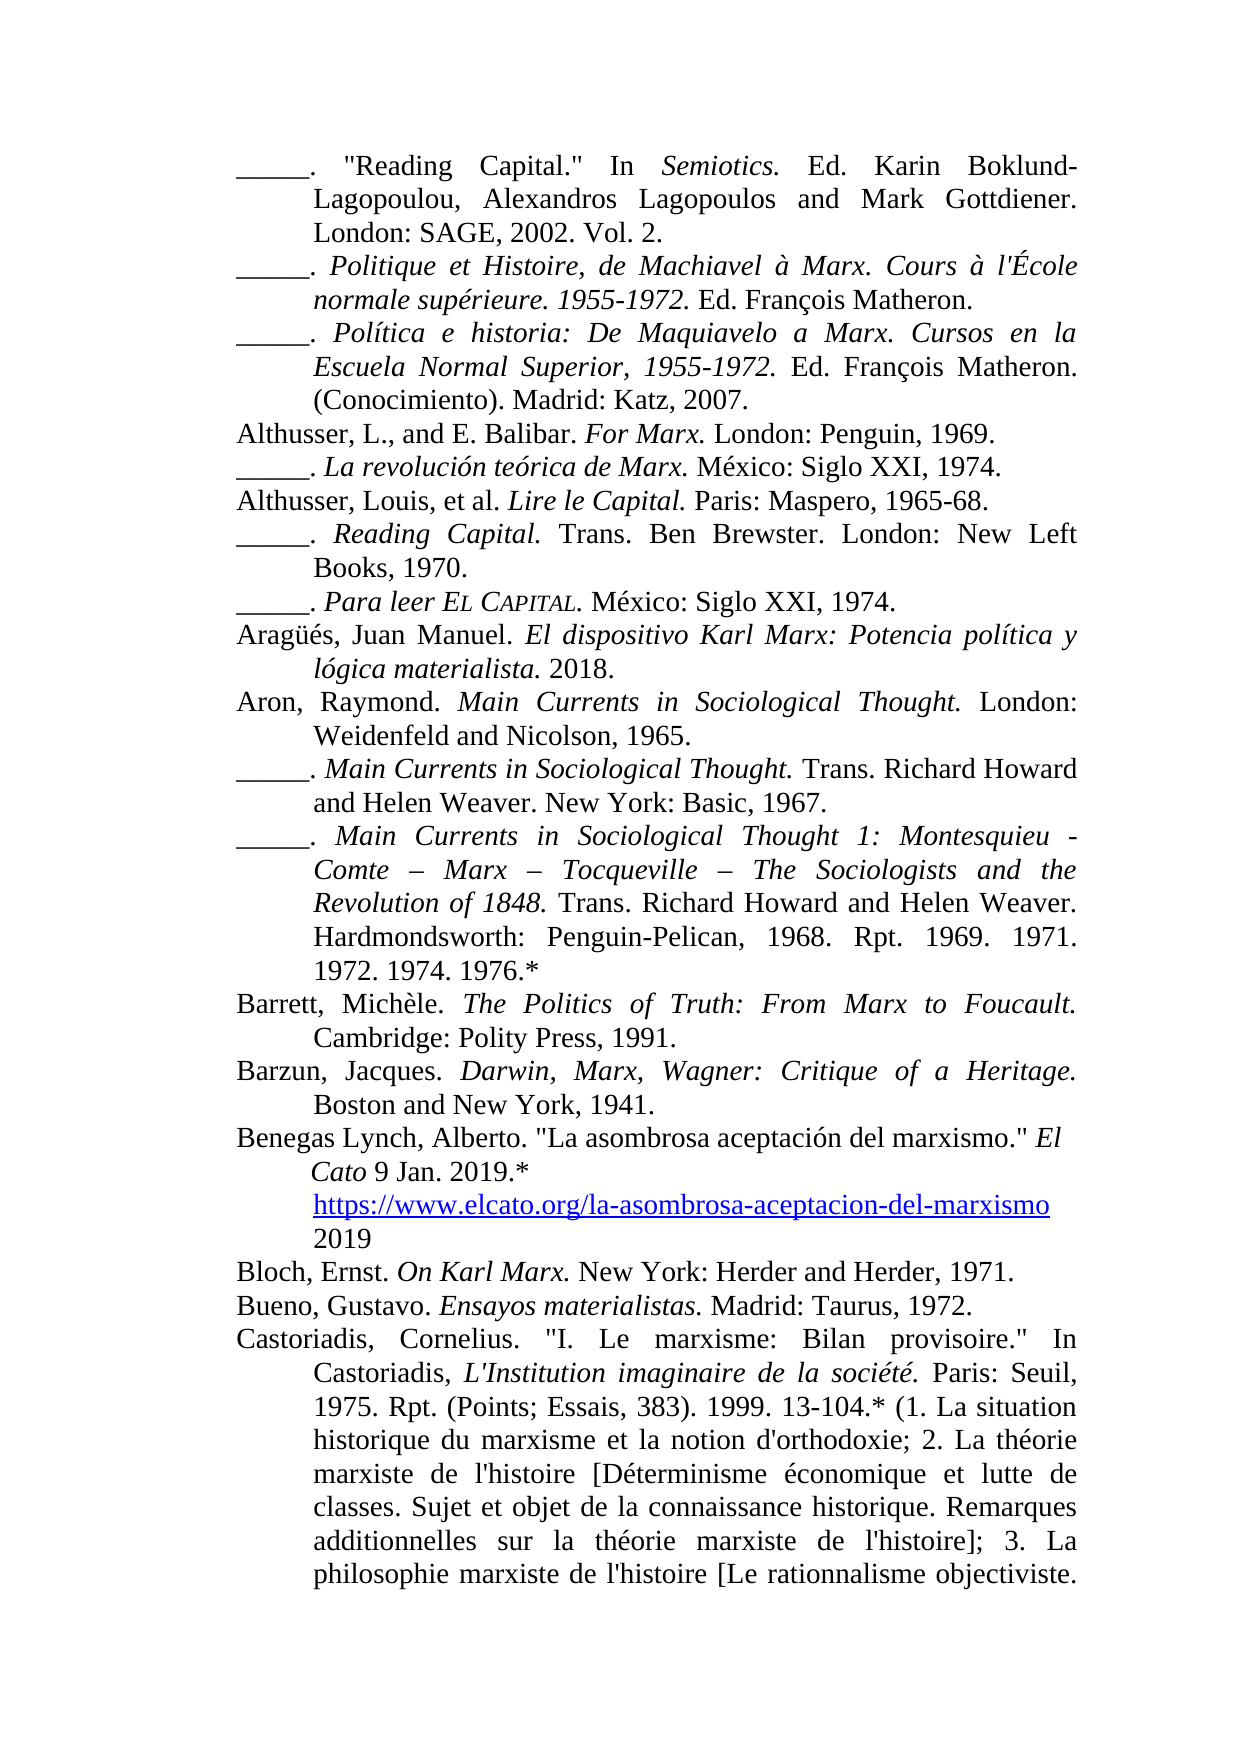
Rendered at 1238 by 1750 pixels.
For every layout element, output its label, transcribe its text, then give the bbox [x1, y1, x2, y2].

text Barzun, Jacques. Darwin, Marx, Wagner: Critique of a Heritage. Boston and New York, 1941. [236, 1053, 1078, 1120]
text _____. Main Currents in Sociological Thought 1: Montesquieu - Comte – Marx – Tocqueville – The Sociologists and the Revolution of 1848. Trans. Richard Howard and Helen Weaver. Hardmondsworth: Penguin-Pelican, 1968. Rpt. 1969. 1971. 1972. 1974. 1976.* [236, 818, 1078, 986]
text _____. Politique et Histoire, de Machiavel à Marx. Cours à l'École normale supérieure. 1955-1972. Ed. François Matheron. [236, 248, 1078, 315]
text _____. La revolución teórica de Marx. México: Siglo XXI, 1974. [236, 449, 1078, 483]
text Althusser, L., and E. Balibar. For Marx. London: Penguin, 1969. [236, 416, 1078, 449]
text Bloch, Ernst. On Karl Marx. New York: Herder and Herder, 1971. [236, 1254, 1078, 1288]
text Althusser, Louis, et al. Lire le Capital. Paris: Maspero, 1965-68. [236, 483, 1078, 517]
text Aron, Raymond. Main Currents in Sociological Thought. London: Weidenfeld and Nicolson, 1965. [236, 684, 1078, 751]
text _____. Main Currents in Sociological Thought. Trans. Richard Howard and Helen Weaver. New York: Basic, 1967. [236, 751, 1078, 818]
text _____. Para leer El Capital. México: Siglo XXI, 1974. [236, 584, 1078, 617]
text Bueno, Gustavo. Ensayos materialistas. Madrid: Taurus, 1972. [236, 1288, 1078, 1322]
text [236, 1322, 1078, 1590]
text _____. Política e historia: De Maquiavelo a Marx. Cursos en la Escuela Normal Superior, 1955-1972. Ed. François Matheron. (Conocimiento). Madrid: Katz, 2007. [236, 315, 1078, 416]
text Benegas Lynch, Alberto. "La asombrosa aceptación del marxismo." El Cato 9 Jan. 2019.* [236, 1120, 1078, 1187]
text 2019 [236, 1221, 1078, 1254]
text Barrett, Michèle. The Politics of Truth: From Marx to Foucault. Cambridge: Polity Press, 1991. [236, 986, 1078, 1053]
text Aragüés, Juan Manuel. El dispositivo Karl Marx: Potencia política y lógica materialista. 2018. [236, 617, 1078, 684]
text _____. Reading Capital. Trans. Ben Brewster. London: New Left Books, 1970. [236, 517, 1078, 584]
text _____. "Reading Capital." In Semiotics. Ed. Karin Boklund-Lagopoulou, Alexandros Lagopoulos and Mark Gottdiener. London: SAGE, 2002. Vol. 2. [236, 148, 1078, 248]
text https://www.elcato.org/la-asombrosa-aceptacion-del-marxismo [236, 1187, 1078, 1221]
